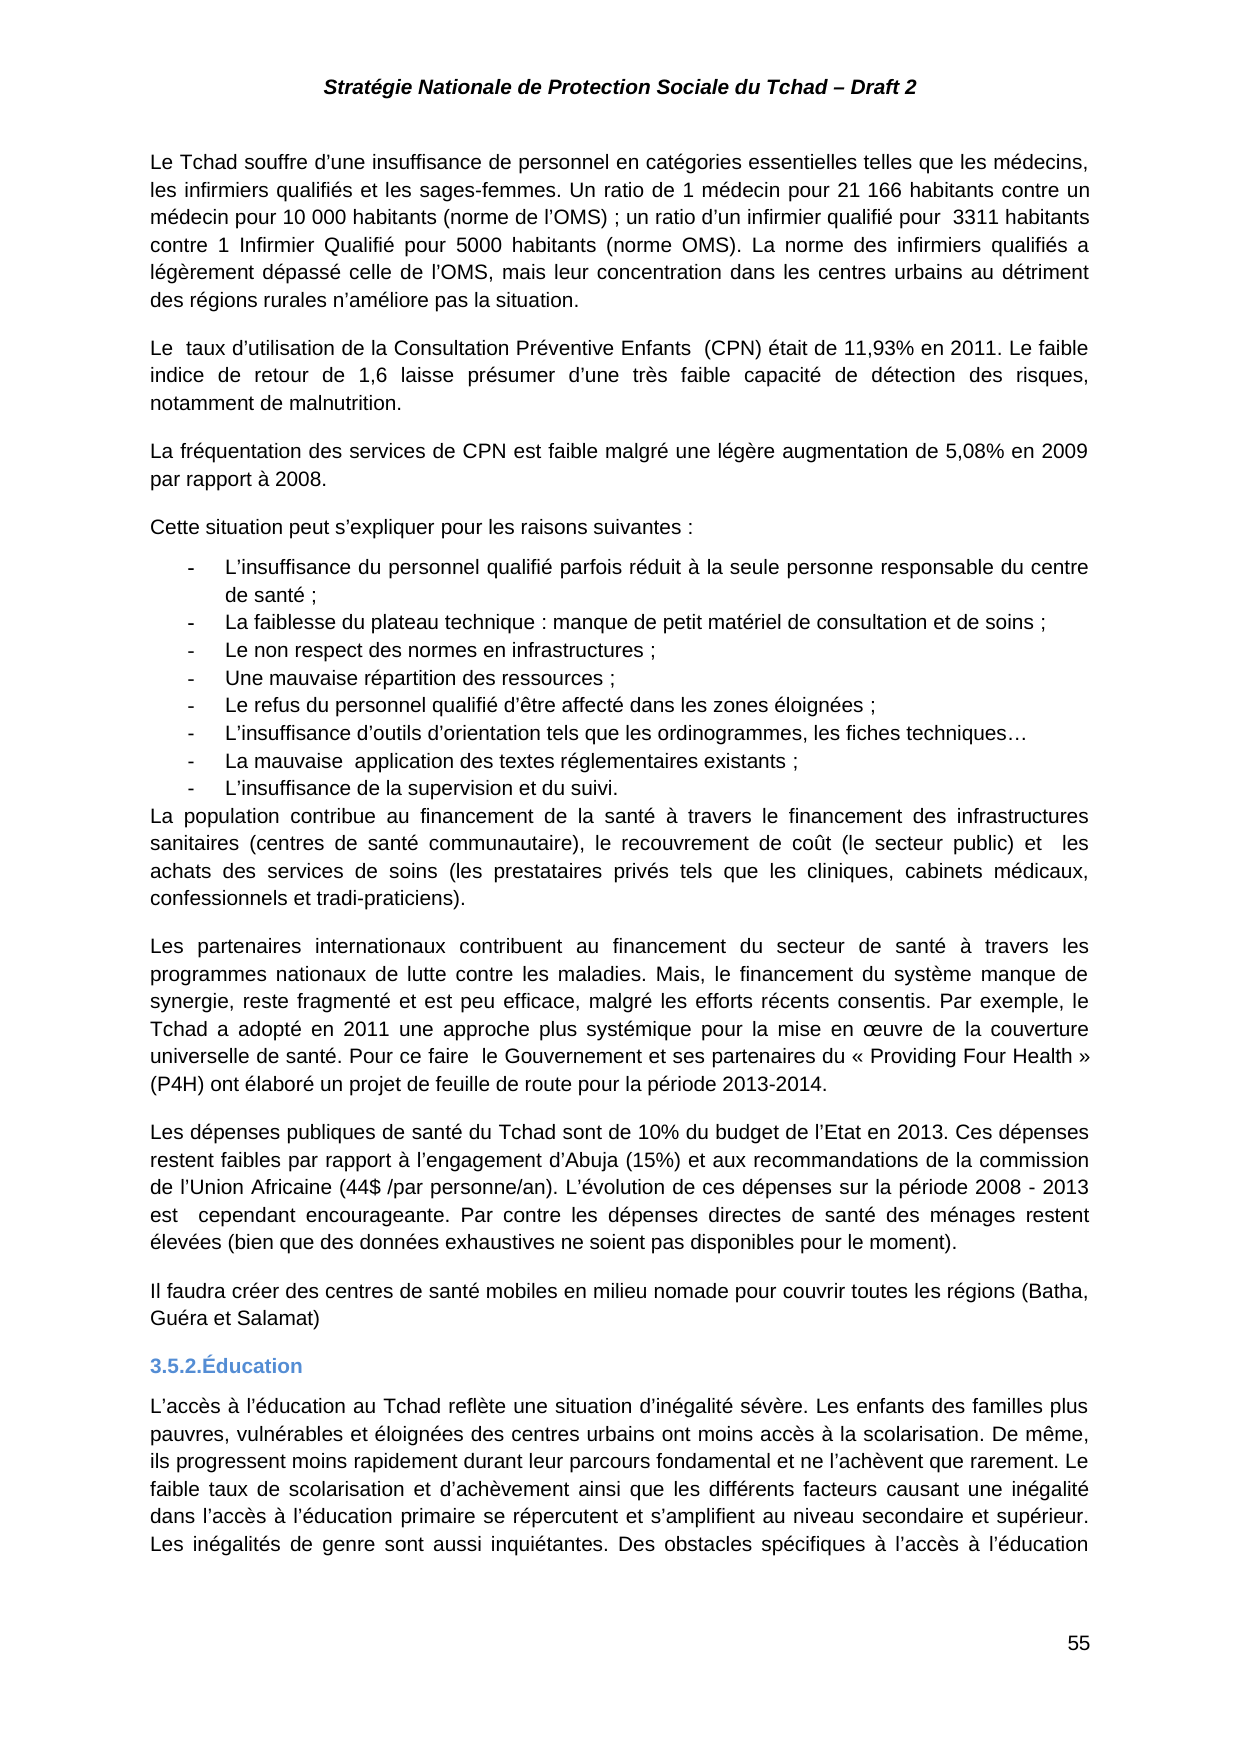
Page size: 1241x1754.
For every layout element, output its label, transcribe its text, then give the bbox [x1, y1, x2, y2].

list Le non respect des normes en infrastructures ; [187, 638, 1090, 662]
text Cette situation peut s’expliquer pour les raisons suivantes : [150, 515, 1090, 539]
text Le Tchad souffre d’une insuffisance de personnel en catégories essentielles telles que les médecins, les infirmiers qualifiés et les sages-femmes. Un ratio de 1 médecin pour 21 166 habitants contre un médecin pour 10 000 habitants (norme de l’OMS) ; un ratio d’un infirmier qualifié pour 3311 habitants contre 1 Infirmier Qualifié pour 5000 habitants (norme OMS). La norme des infirmiers qualifiés a légèrement dépassé celle de l’OMS, mais leur concentration dans les centres urbains au détriment des régions rurales n’améliore pas la situation. [150, 150, 1090, 311]
text Le taux d’utilisation de la Consultation Préventive Enfants (CPN) était de 11,93% en 2011. Le faible indice de retour de 1,6 laisse présumer d’une très faible capacité de détection des risques, notamment de malnutrition. [150, 336, 1090, 415]
list La mauvaise application des textes réglementaires existants ; [187, 748, 1090, 772]
subtitle 3.5.2.Éducation [150, 1354, 1090, 1378]
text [150, 1394, 1090, 1556]
text La population contribue au financement de la santé à travers le financement des infrastructures sanitaires (centres de santé communautaire), le recouvrement de coût (le secteur public) et les achats des services de soins (les prestataires privés tels que les cliniques, cabinets médicaux, confessionnels et tradi-praticiens). [150, 803, 1090, 910]
list L’insuffisance de la supervision et du suivi. [187, 776, 1090, 800]
text La fréquentation des services de CPN est faible malgré une légère augmentation de 5,08% en 2009 par rapport à 2008. [150, 439, 1090, 491]
text Les partenaires internationaux contribuent au financement du secteur de santé à travers les programmes nationaux de lutte contre les maladies. Mais, le financement du système manque de synergie, reste fragmenté et est peu efficace, malgré les efforts récents consentis. Par exemple, le Tchad a adopté en 2011 une approche plus systémique pour la mise en œuvre de la couverture universelle de santé. Pour ce faire le Gouvernement et ses partenaires du « Providing Four Health » (P4H) ont élaboré un projet de feuille de route pour la période 2013-2014. [150, 934, 1090, 1096]
list L’insuffisance du personnel qualifié parfois réduit à la seule personne responsable du centre de santé ; [187, 555, 1090, 607]
text Les dépenses publiques de santé du Tchad sont de 10% du budget de l’Etat en 2013. Ces dépenses restent faibles par rapport à l’engagement d’Abuja (15%) et aux recommandations de la commission de l’Union Africaine (44$ /par personne/an). L’évolution de ces dépenses sur la période 2008 - 2013 est cependant encourageante. Par contre les dépenses directes de santé des ménages restent élevées (bien que des données exhaustives ne soient pas disponibles pour le moment). [150, 1120, 1090, 1254]
list Une mauvaise répartition des ressources ; [187, 666, 1090, 690]
text Il faudra créer des centres de santé mobiles en milieu nomade pour couvrir toutes les régions (Batha, Guéra et Salamat) [150, 1278, 1090, 1330]
list L’insuffisance d’outils d’orientation tels que les ordinogrammes, les fiches techniques… [187, 721, 1090, 745]
list La faiblesse du plateau technique : manque de petit matériel de consultation et de soins ; [187, 610, 1090, 634]
list Le refus du personnel qualifié d’être affecté dans les zones éloignées ; [187, 693, 1090, 717]
